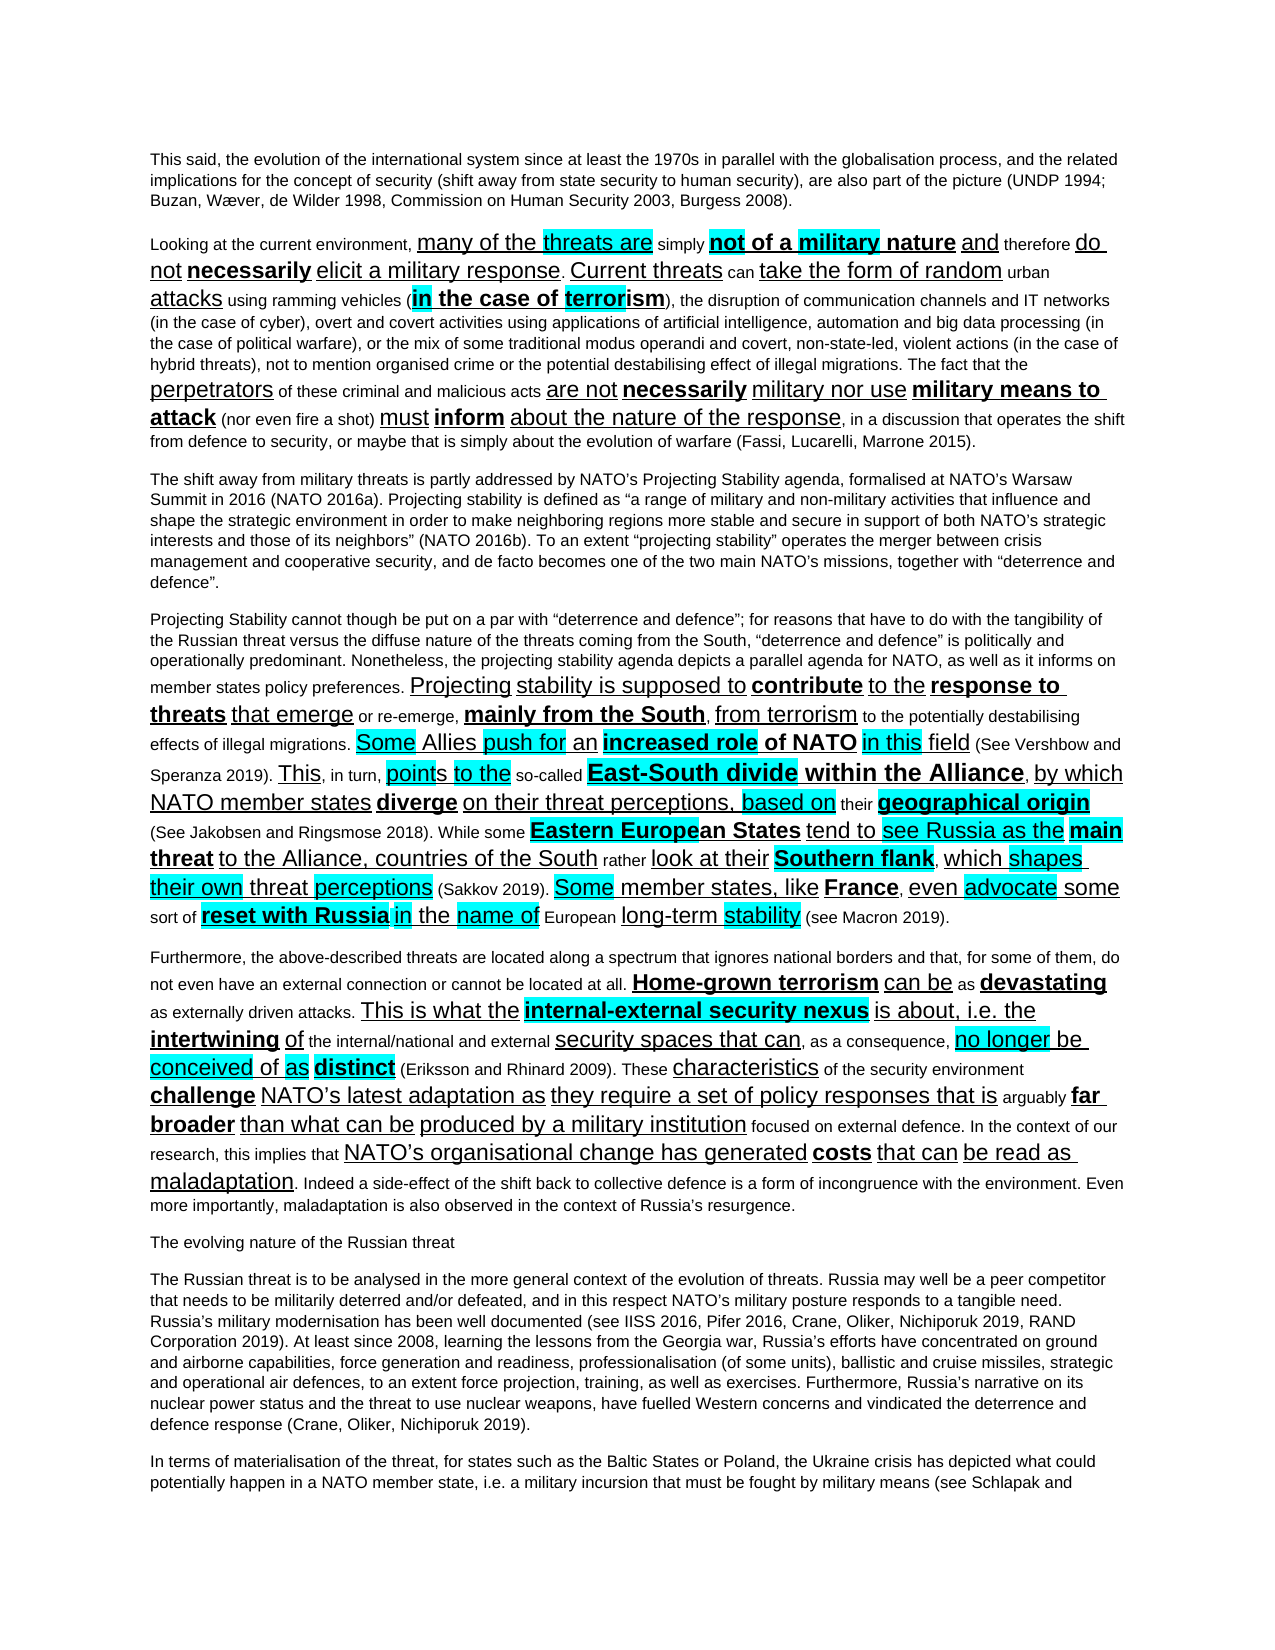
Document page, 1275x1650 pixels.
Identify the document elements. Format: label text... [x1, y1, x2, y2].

text Looking at the current environment, many of the threats are simply not of a military nature and therefore do not necessarily elicit a military response. Current threats can take the form of random urban attacks using ramming vehicles (in the case of terrorism), the disruption of communication channels and IT networks (in the case of cyber), overt and covert activities using applications of artificial intelligence, automation and big data processing (in the case of political warfare), or the mix of some traditional modus operandi and covert, non-state-led, violent actions (in the case of hybrid threats), not to mention organised crime or the potential destabilising effect of illegal migrations. The fact that the perpetrators of these criminal and malicious acts are not necessarily military nor use military means to attack (nor even fire a shot) must inform about the nature of the response, in a discussion that operates the shift from defence to security, or maybe that is simply about the evolution of warfare (Fassi, Lucarelli, Marrone 2015). [150, 228, 1125, 451]
text The evolving nature of the Russian threat [150, 1233, 1125, 1252]
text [150, 1452, 1125, 1492]
text Projecting Stability cannot though be put on a par with “deterrence and defence”; for reasons that have to do with the tangibility of the Russian threat versus the diffuse nature of the threats coming from the South, “deterrence and defence” is politically and operationally predominant. Nonetheless, the projecting stability agenda depicts a parallel agenda for NATO, as well as it informs on member states policy preferences. Projecting stability is supposed to contribute to the response to threats that emerge or re-emerge, mainly from the South, from terrorism to the potentially destabilising effects of illegal migrations. Some Allies push for an increased role of NATO in this field (See Vershbow and Speranza 2019). This, in turn, points to the so-called East-South divide within the Alliance, by which NATO member states diverge on their threat perceptions, based on their geographical origin (See Jakobsen and Ringsmose 2018). While some Eastern European States tend to see Russia as the main threat to the Alliance, countries of the South rather look at their Southern flank, which shapes their own threat perceptions (Sakkov 2019). Some member states, like France, even advocate some sort of reset with Russia in the name of European long-term stability (see Macron 2019). [150, 610, 1125, 929]
text The Russian threat is to be analysed in the more general context of the evolution of threats. Russia may well be a peer competitor that needs to be militarily deterred and/or defeated, and in this respect NATO’s military posture responds to a tangible need. Russia’s military modernisation has been well documented (see IISS 2016, Pifer 2016, Crane, Oliker, Nichiporuk 2019, RAND Corporation 2019). At least since 2008, learning the lessons from the Georgia war, Russia’s efforts have concentrated on ground and airborne capabilities, force generation and readiness, professionalisation (of some units), ballistic and cruise missiles, strategic and operational air defences, to an extent force projection, training, as well as exercises. Furthermore, Russia’s narrative on its nuclear power status and the threat to use nuclear weapons, have fuelled Western concerns and vindicated the deterrence and defence response (Crane, Oliker, Nichiporuk 2019). [150, 1270, 1125, 1434]
text This said, the evolution of the international system since at least the 1970s in parallel with the globalisation process, and the related implications for the concept of security (shift away from state security to human security), are also part of the picture (UNDP 1994; Buzan, Wæver, de Wilder 1998, Commission on Human Security 2003, Burgess 2008). [150, 150, 1125, 210]
text Furthermore, the above-described threats are located along a spectrum that ignores national borders and that, for some of them, do not even have an external connection or cannot be located at all. Home-grown terrorism can be as devastating as externally driven attacks. This is what the internal-external security nexus is about, i.e. the intertwining of the internal/national and external security spaces that can, as a consequence, no longer be conceived of as distinct (Eriksson and Rhinard 2009). These characteristics of the security environment challenge NATO’s latest adaptation as they require a set of policy responses that is arguably far broader than what can be produced by a military institution focused on external defence. In the context of our research, this implies that NATO’s organisational change has generated costs that can be read as maladaptation. Indeed a side-effect of the shift back to collective defence is a form of incongruence with the environment. Even more importantly, maladaptation is also observed in the context of Russia’s resurgence. [150, 947, 1125, 1215]
text The shift away from military threats is partly addressed by NATO’s Projecting Stability agenda, formalised at NATO’s Warsaw Summit in 2016 (NATO 2016a). Projecting stability is defined as “a range of military and non-military activities that influence and shape the strategic environment in order to make neighboring regions more stable and secure in support of both NATO’s strategic interests and those of its neighbors” (NATO 2016b). To an extent “projecting stability” operates the merger between crisis management and cooperative security, and de facto becomes one of the two main NATO’s missions, together with “deterrence and defence”. [150, 469, 1125, 592]
